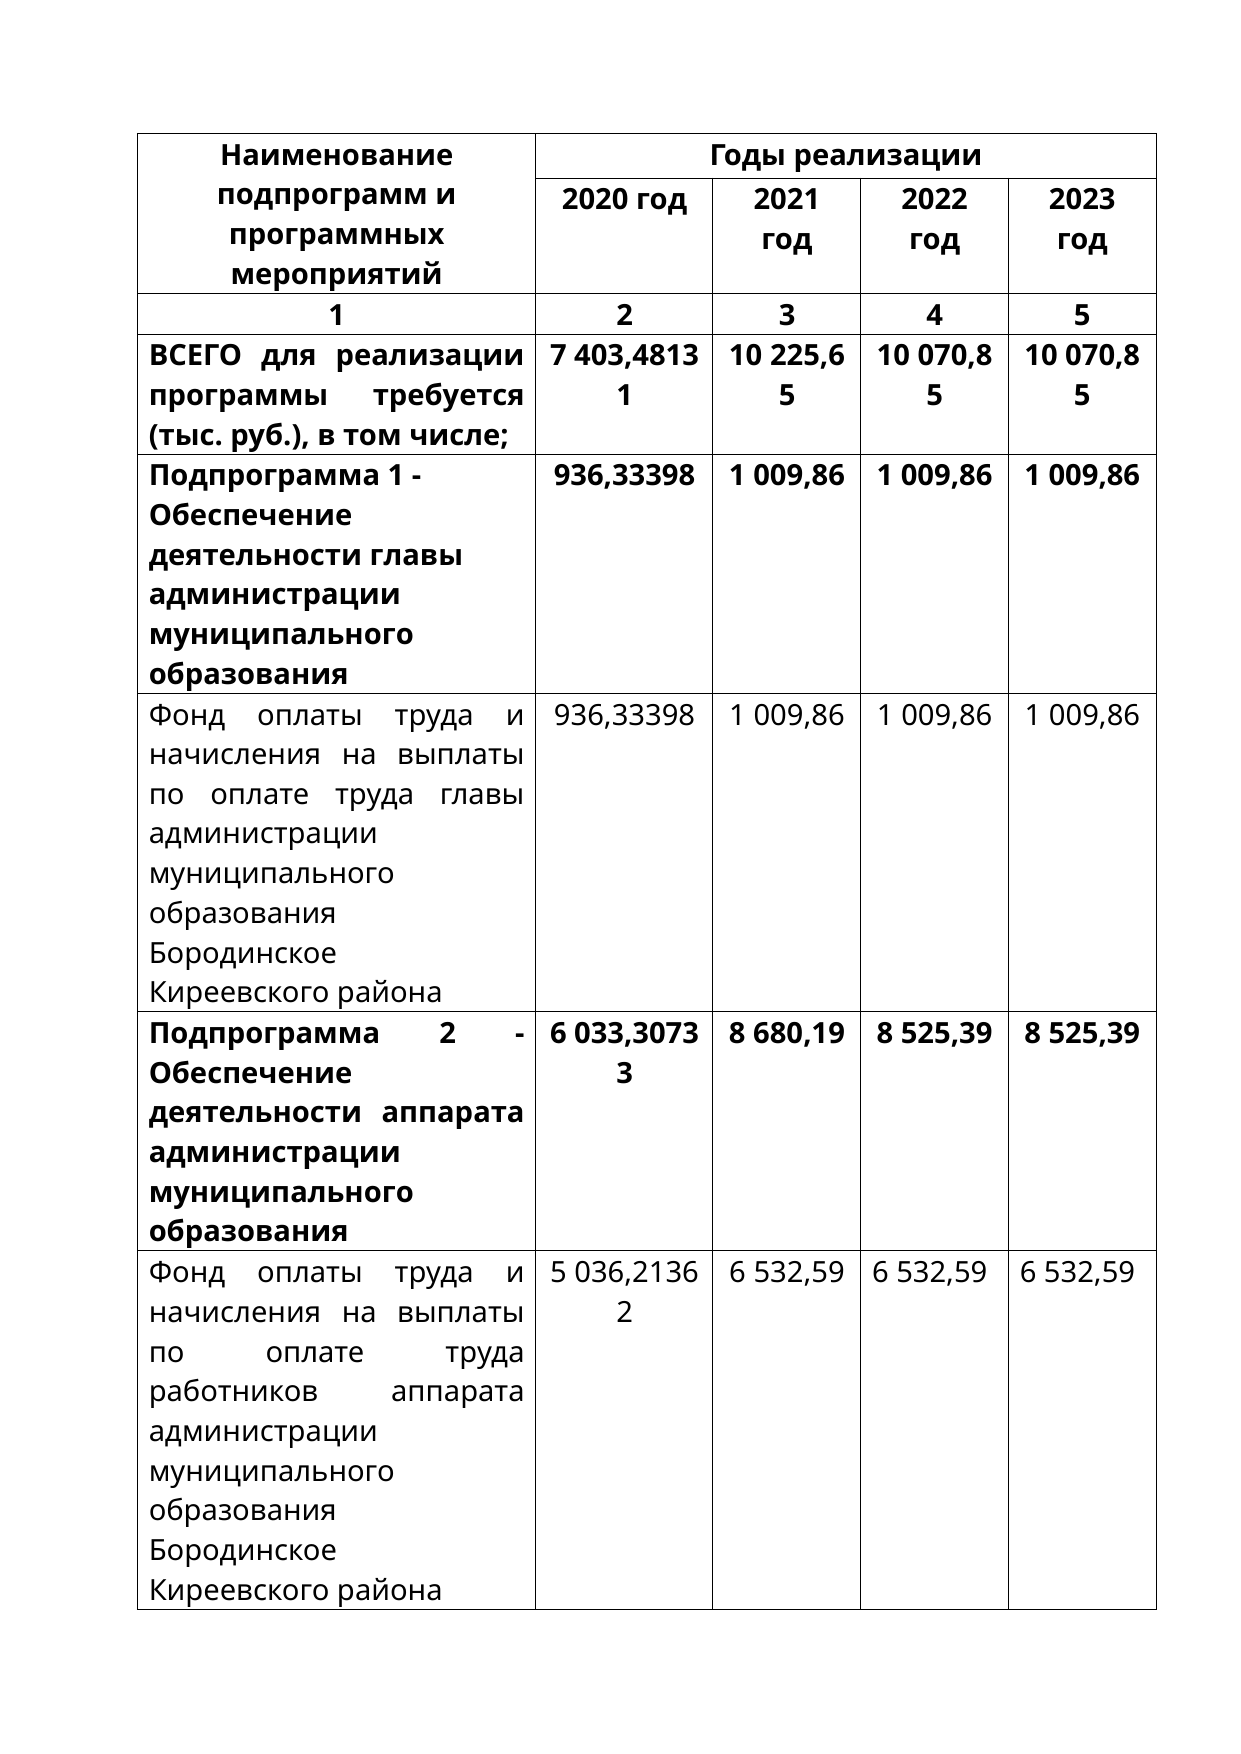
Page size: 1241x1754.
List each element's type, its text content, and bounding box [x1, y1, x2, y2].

table_cell 5 [1009, 294, 1156, 333]
table_cell 6 532,59 [1009, 1251, 1156, 1609]
table_cell 1 009,86 [713, 455, 860, 693]
table_cell 1 009,86 [861, 694, 1008, 1011]
table_header Годы реализации [536, 134, 1156, 177]
table_cell 936,33398 [536, 694, 712, 1011]
table_cell Фонд оплаты труда и начисления на выплаты по оплате труда главы администрации муниципального образования Бородинское Киреевского района [138, 694, 535, 1011]
table_cell 10 225,65 [713, 335, 860, 453]
table_cell 6 532,59 [713, 1251, 860, 1609]
table_cell 7 403,48131 [536, 335, 712, 453]
table_cell 6 033,30733 [536, 1012, 712, 1250]
table_cell 2 [536, 294, 712, 333]
table_cell 4 [861, 294, 1008, 333]
table_cell 1 009,86 [861, 455, 1008, 693]
table_cell Фонд оплаты труда и начисления на выплаты по оплате труда работников аппарата администрации муниципального образования Бородинское Киреевского района [138, 1251, 535, 1609]
table_cell 8 680,19 [713, 1012, 860, 1250]
table_cell 936,33398 [536, 455, 712, 693]
table_cell 2021 год [713, 179, 860, 293]
table_cell 6 532,59 [861, 1251, 1008, 1609]
table_cell Подпрограмма 2 - Обеспечение деятельности аппарата администрации муниципального образования [138, 1012, 535, 1250]
table_cell 3 [713, 294, 860, 333]
table_cell 2023 год [1009, 179, 1156, 293]
table_cell 1 009,86 [713, 694, 860, 1011]
table_cell ВСЕГО для реализации программы требуется (тыс. руб.), в том числе; [138, 335, 535, 453]
table_cell 2020 год [536, 179, 712, 293]
table_cell 8 525,39 [1009, 1012, 1156, 1250]
table_cell 2022 год [861, 179, 1008, 293]
table_cell 1 009,86 [1009, 694, 1156, 1011]
table_cell 5 036,21362 [536, 1251, 712, 1609]
table_cell Подпрограмма 1 - Обеспечение деятельности главы администрации муниципального образования [138, 455, 535, 693]
table_cell 1 009,86 [1009, 455, 1156, 693]
table_cell 1 [138, 294, 535, 333]
table_cell 8 525,39 [861, 1012, 1008, 1250]
table_header Наименование подпрограмм и программных мероприятий [138, 134, 535, 293]
table_cell 10 070,85 [1009, 335, 1156, 453]
table_cell 10 070,85 [861, 335, 1008, 453]
